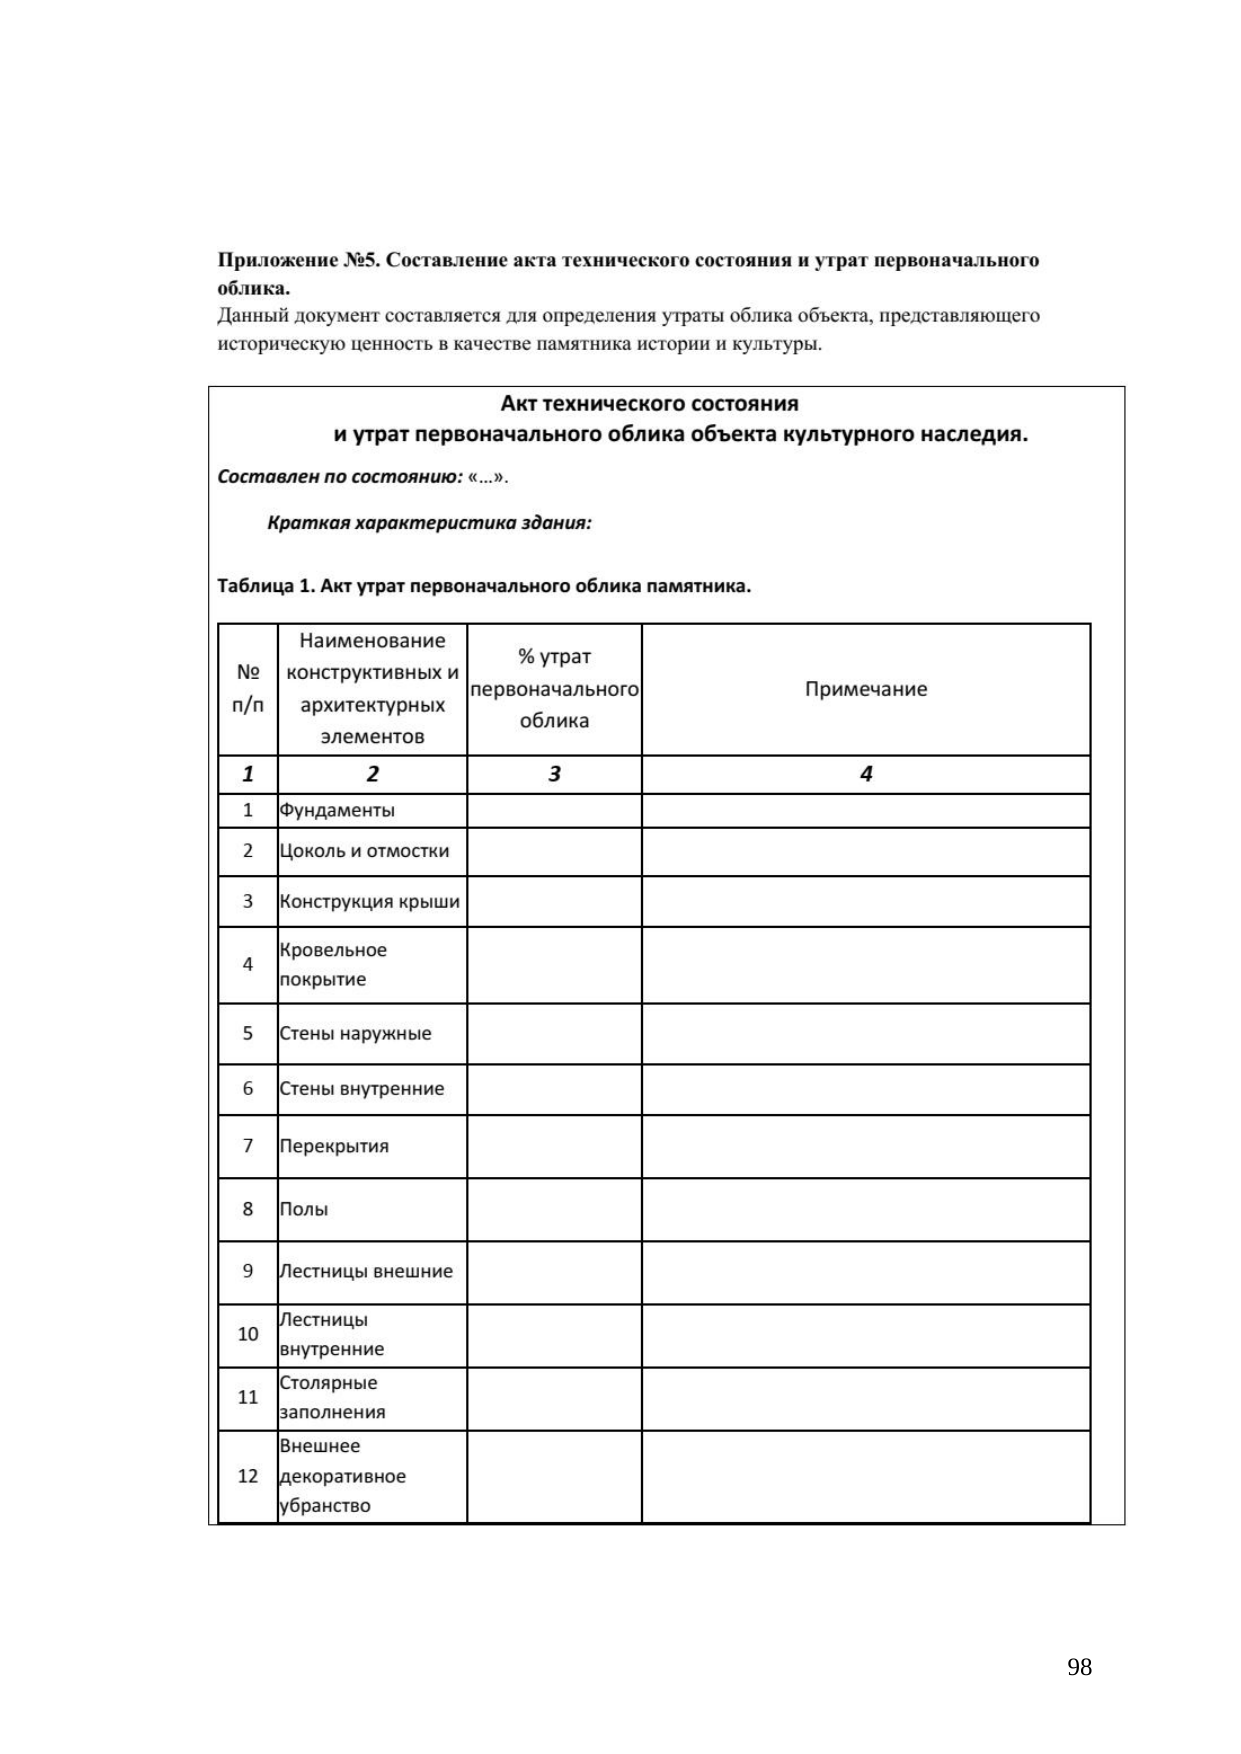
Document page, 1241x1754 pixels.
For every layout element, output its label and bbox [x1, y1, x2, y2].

picture [118, 147, 1165, 1607]
